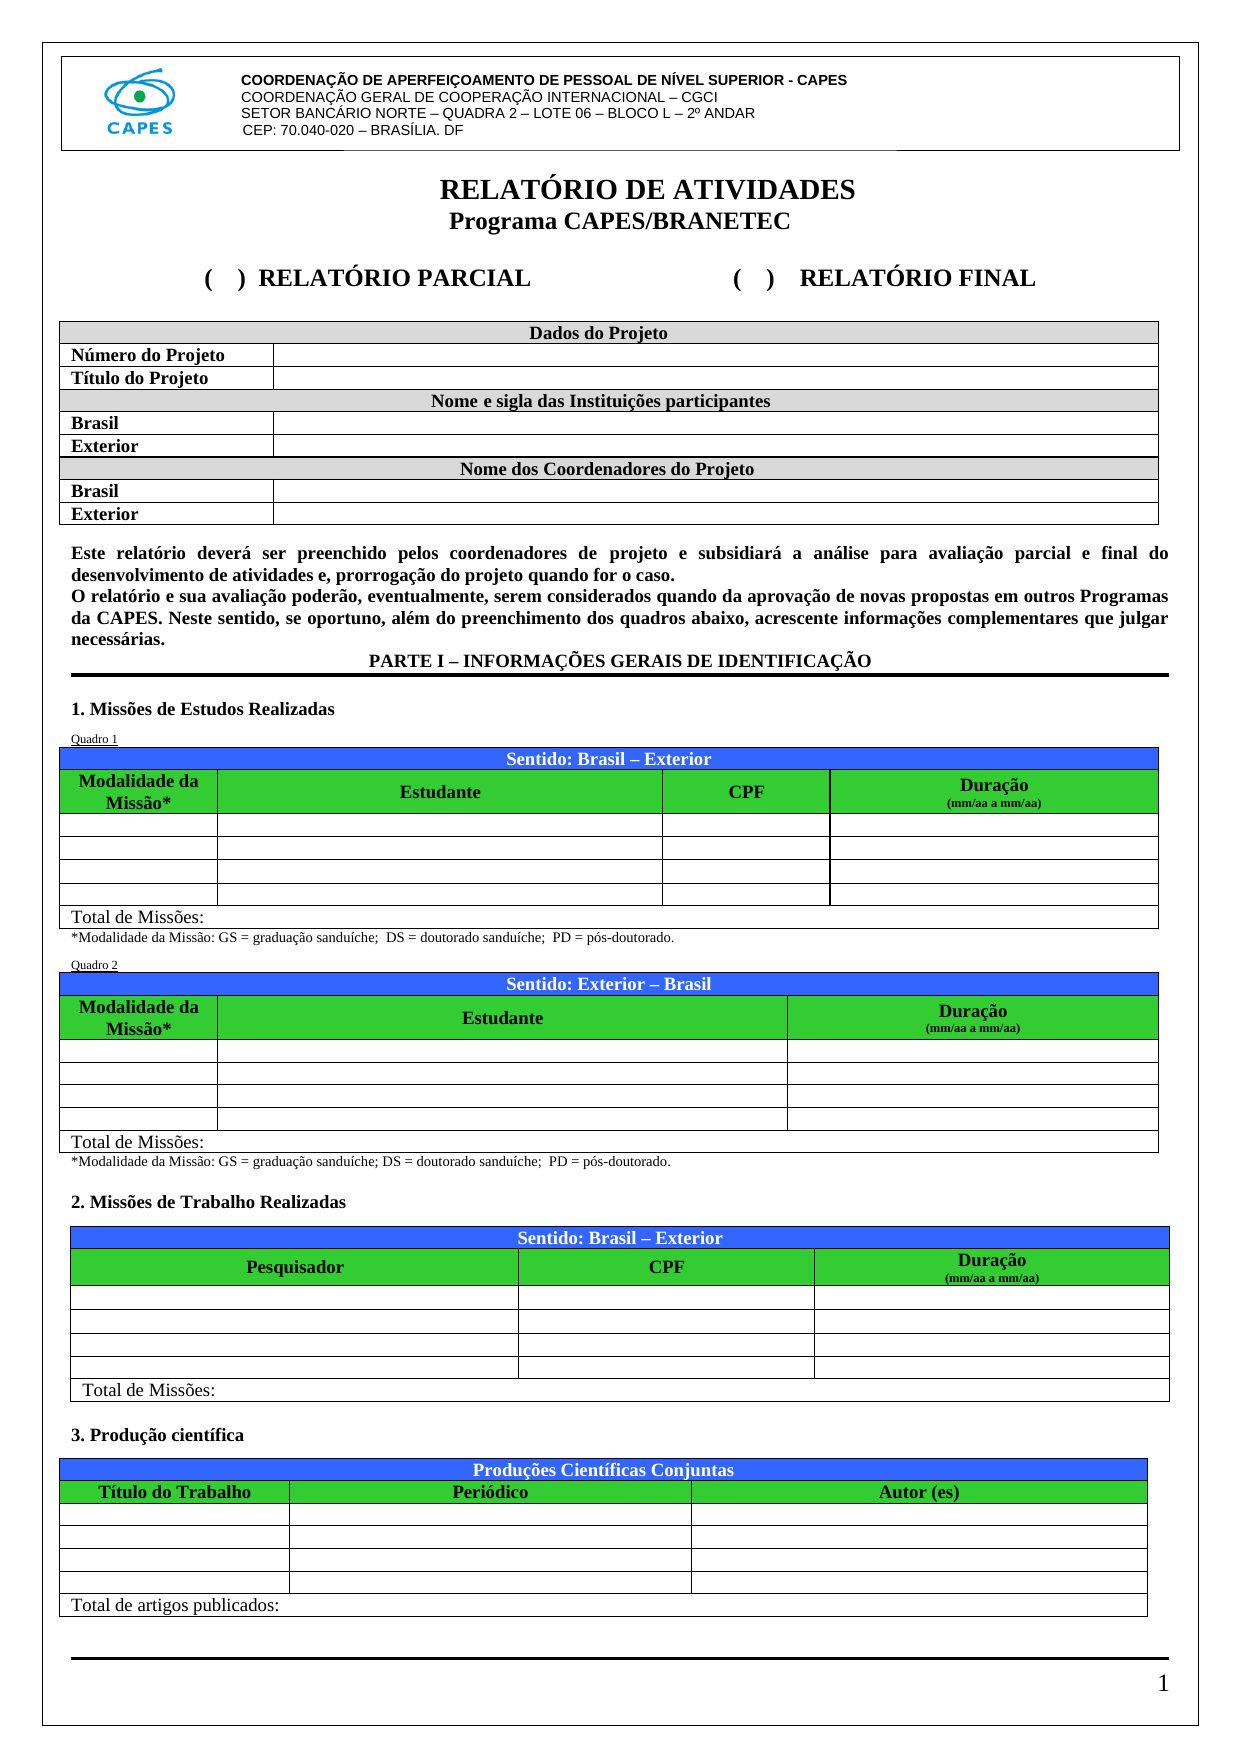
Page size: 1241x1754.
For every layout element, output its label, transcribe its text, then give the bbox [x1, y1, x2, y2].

table_cell [60, 1085, 217, 1107]
table_cell [218, 1040, 787, 1062]
table_cell [831, 860, 1158, 882]
table_cell CPF [519, 1249, 814, 1285]
picture [108, 84, 123, 101]
table_cell Exterior [60, 435, 273, 456]
table_cell [788, 1063, 1158, 1084]
table_cell [71, 1286, 518, 1309]
table_cell [60, 1063, 217, 1084]
text *Modalidade da Missão: GS = graduação sanduíche; DS = doutorado sanduíche; PD = pós-doutorado. [71, 929, 1169, 945]
table_cell [831, 884, 1158, 905]
table_cell Duração (mm/aa a mm/aa) [815, 1249, 1169, 1285]
table_cell [218, 860, 662, 882]
text RELATÓRIO DE ATIVIDADES [366, 172, 1169, 206]
table_cell [519, 1286, 814, 1309]
table_cell Modalidade da Missão* [60, 770, 217, 813]
table_cell [60, 884, 217, 905]
text Quadro 1 [71, 732, 1169, 747]
table_cell [519, 1334, 814, 1356]
table_cell [815, 1286, 1169, 1309]
table_cell [788, 1040, 1158, 1062]
table_cell Total de Missões: [71, 1379, 1169, 1401]
table_cell [663, 884, 829, 905]
text CEP: 70.040-020 – Brasília. DF [144, 122, 1169, 139]
table_cell Total de Missões: [60, 1131, 1158, 1152]
table_cell [788, 1085, 1158, 1107]
table_cell [71, 1310, 518, 1333]
table_cell [692, 1504, 1147, 1525]
text Este relatório deverá ser preenchido pelos coordenadores de projeto e subsidiará a análise para avaliação parcial e final do desenvolvimento de atividades e, prorrogação do projeto quando for o caso. [71, 542, 1169, 585]
table_cell [692, 1549, 1147, 1571]
table_cell [218, 837, 662, 859]
table_cell Número do Projeto [60, 344, 273, 366]
table_cell [519, 1357, 814, 1378]
table_cell [274, 503, 1158, 524]
text Programa CAPES/BRANETEC [71, 206, 1169, 234]
table_cell Título do Projeto [60, 367, 273, 388]
table_cell [290, 1549, 691, 1571]
table_cell [60, 837, 217, 859]
table_cell Título do Trabalho [60, 1481, 289, 1503]
picture [149, 82, 172, 99]
table_cell [290, 1504, 691, 1525]
table_cell Brasil [60, 412, 273, 434]
table_cell [290, 1526, 691, 1548]
table_cell [60, 860, 217, 882]
table_cell Estudante [218, 996, 787, 1039]
table_cell [71, 1334, 518, 1356]
table_cell [274, 412, 1158, 434]
table_cell [274, 480, 1158, 502]
table_cell [815, 1334, 1169, 1356]
table_cell [815, 1310, 1169, 1333]
picture [121, 108, 143, 113]
table_cell [60, 1504, 289, 1525]
table_header Dados do Projeto [60, 322, 1158, 343]
text PARTE I – INFORMAÇÕES GERAIS DE IDENTIFICAÇÃO [71, 650, 1169, 673]
table_cell [274, 435, 1158, 456]
table_cell Duração (mm/aa a mm/aa) [831, 770, 1158, 813]
table_cell [692, 1526, 1147, 1548]
table_cell [71, 1357, 518, 1378]
table_cell [692, 1572, 1147, 1593]
table_header Sentido: Exterior – Brasil [60, 973, 1158, 995]
table_cell Autor (es) [692, 1481, 1147, 1503]
picture [138, 68, 175, 88]
table_header Sentido: Brasil – Exterior [71, 1227, 1169, 1248]
text *Modalidade da Missão: GS = graduação sanduíche; DS = doutorado sanduíche; PD = pós-doutorado. [71, 1153, 1169, 1170]
table_cell Total de Missões: [60, 906, 1158, 928]
text Setor Bancário Norte – Quadra 2 – lote 06 – Bloco L – 2º Andar [221, 105, 1169, 122]
table_cell [218, 1063, 787, 1084]
table_cell [218, 884, 662, 905]
table_cell Duração (mm/aa a mm/aa) [788, 996, 1158, 1039]
table_cell [60, 814, 217, 836]
table_cell Modalidade da Missão* [60, 996, 217, 1039]
table_cell [60, 1108, 217, 1129]
text Quadro 2 [71, 958, 1169, 972]
table_cell Pesquisador [71, 1249, 518, 1285]
table_cell [663, 837, 829, 859]
text ( ) RELATÓRIO PARCIAL ( ) RELATÓRIO FINAL [71, 263, 1169, 292]
table_cell [60, 1549, 289, 1571]
table_cell [218, 814, 662, 836]
table_cell [815, 1357, 1169, 1378]
table_cell [519, 1310, 814, 1333]
table_cell [60, 1040, 217, 1062]
text 3. Produção científica [71, 1423, 1169, 1445]
table_cell Estudante [218, 770, 662, 813]
table_cell [60, 1526, 289, 1548]
table_cell [218, 1108, 787, 1129]
table_cell Total de artigos publicados: [60, 1594, 1147, 1616]
table_cell Exterior [60, 503, 273, 524]
text O relatório e sua avaliação poderão, eventualmente, serem considerados quando da aprovação de novas propostas em outros Programas da CAPES. Neste sentido, se oportuno, além do preenchimento dos quadros abaixo, acrescente informações complementares que julgar necessárias. [71, 585, 1169, 650]
text 1. Missões de Estudos Realizadas [71, 698, 1169, 720]
table_cell [218, 1085, 787, 1107]
table_cell Brasil [60, 480, 273, 502]
table_cell Nome dos Coordenadores do Projeto [60, 458, 1158, 479]
text Coordenação de Aperfeiçoamento de Pessoal de Nível Superior - CAPES [221, 72, 1169, 88]
table_cell [663, 860, 829, 882]
table_cell [831, 837, 1158, 859]
table_cell Periódico [290, 1481, 691, 1503]
table_cell CPF [663, 770, 829, 813]
text Coordenação Geral de Cooperação Internacional – CGCI [221, 88, 1169, 105]
table_cell [290, 1572, 691, 1593]
table_cell [274, 367, 1158, 388]
table_cell [831, 814, 1158, 836]
table_header Sentido: Brasil – Exterior [60, 748, 1158, 769]
table_cell [60, 1572, 289, 1593]
text 2. Missões de Trabalho Realizadas [71, 1191, 1169, 1213]
picture [117, 84, 166, 108]
table_cell [788, 1108, 1158, 1129]
table_cell Nome e sigla das Instituições participantes [60, 390, 1158, 411]
table_cell [663, 814, 829, 836]
picture [104, 98, 175, 134]
table_header Produções Científicas Conjuntas [60, 1459, 1147, 1480]
table_cell [274, 344, 1158, 366]
picture [104, 68, 157, 90]
